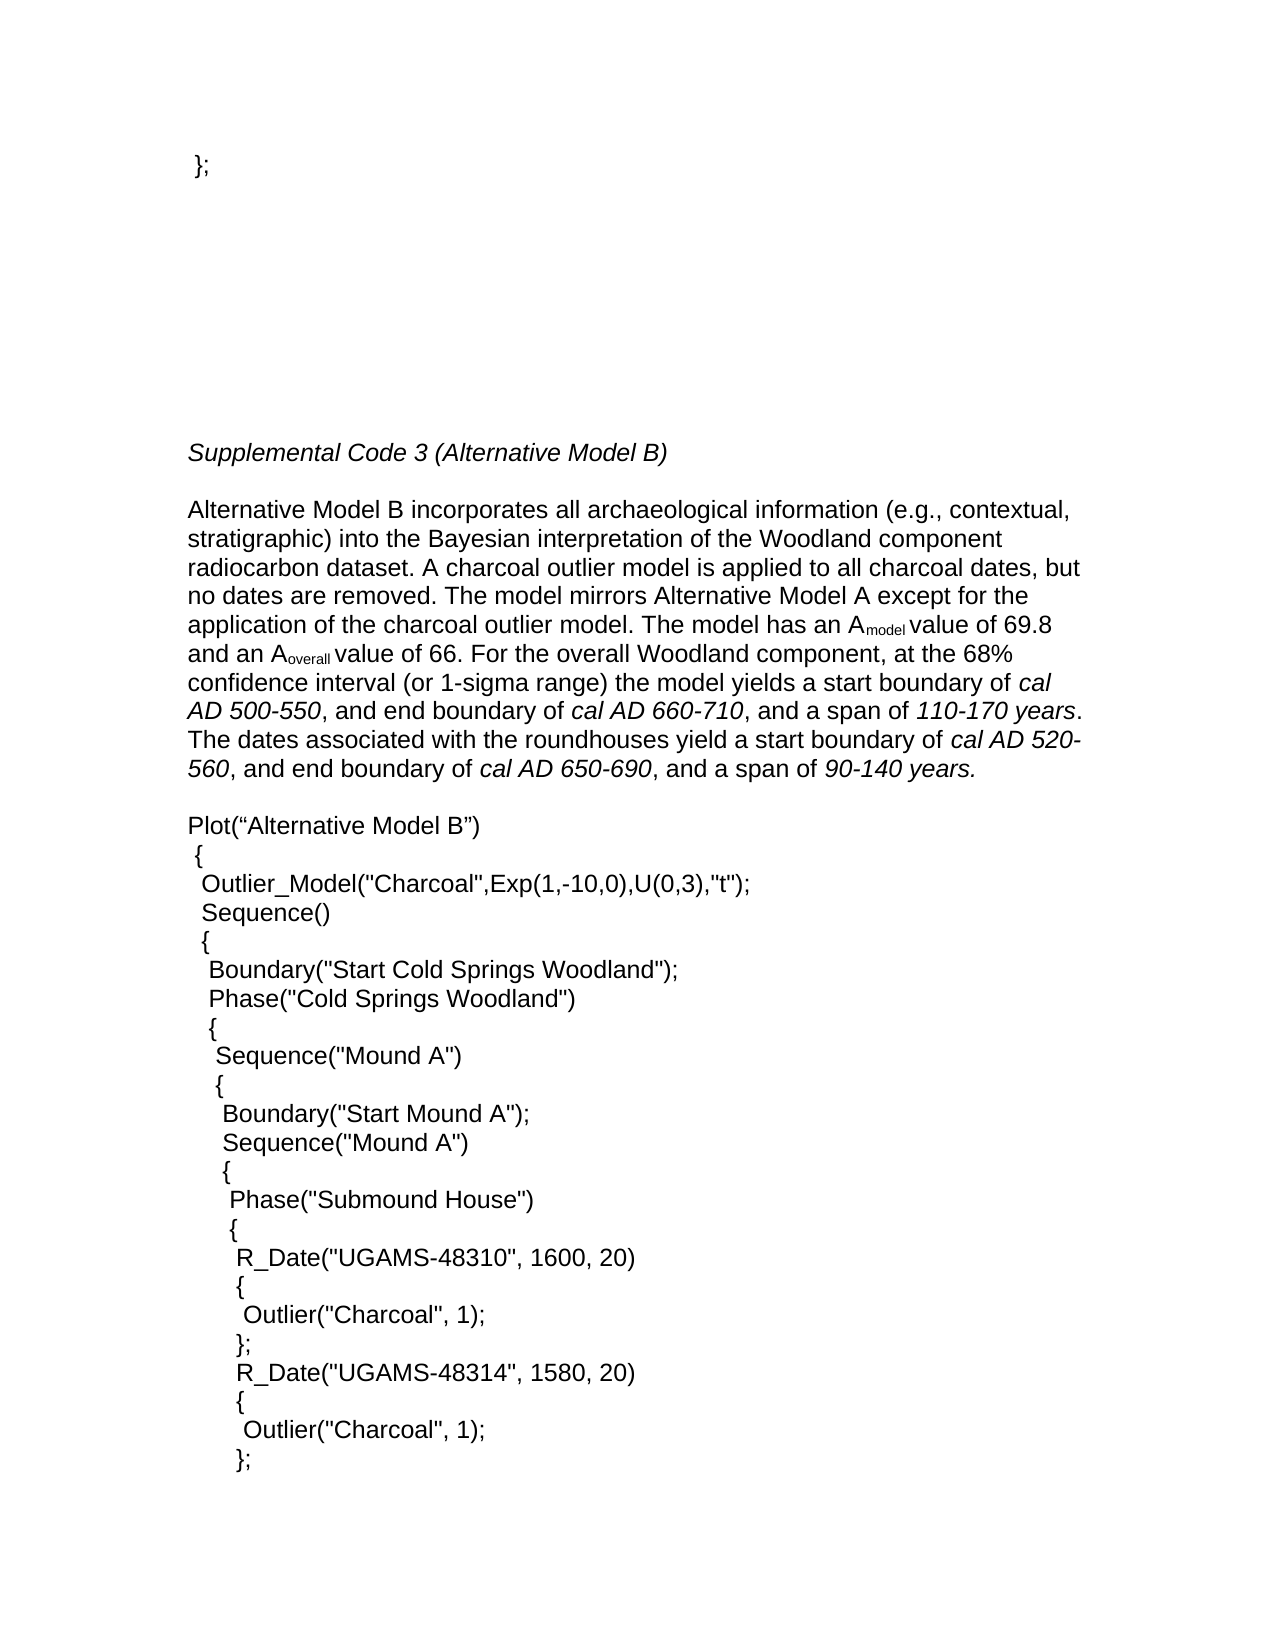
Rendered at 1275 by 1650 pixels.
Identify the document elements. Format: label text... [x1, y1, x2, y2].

text Boundary("Start Mound A"); [187, 1099, 1087, 1127]
text Boundary("Start Cold Springs Woodland"); [187, 955, 1087, 984]
text { [187, 926, 1087, 955]
text { [187, 1214, 1087, 1242]
text R_Date("UGAMS-48314", 1580, 20) [187, 1357, 1087, 1386]
text Sequence("Mound A") [187, 1127, 1087, 1156]
text Outlier("Charcoal", 1); [187, 1300, 1087, 1329]
text Phase("Cold Springs Woodland") [187, 984, 1087, 1012]
text R_Date("UGAMS-48310", 1600, 20) [187, 1242, 1087, 1271]
text { [187, 1012, 1087, 1041]
text Phase("Submound House") [187, 1185, 1087, 1214]
text Plot(“Alternative Model B”) [187, 811, 1087, 840]
text }; [187, 1329, 1087, 1357]
text Alternative Model B incorporates all archaeological information (e.g., contextual, stratigraphic) into the Bayesian interpretation of the Woodland component radiocarbon dataset. A charcoal outlier model is applied to all charcoal dates, but no dates are removed. The model mirrors Alternative Model A except for the application of the charcoal outlier model. The model has an Amodel value of 69.8 and an Aoverall value of 66. For the overall Woodland component, at the 68% confidence interval (or 1-sigma range) the model yields a start boundary of cal AD 500-550, and end boundary of cal AD 660-710, and a span of 110-170 years. The dates associated with the roundhouses yield a start boundary of cal AD 520-560, and end boundary of cal AD 650-690, and a span of 90-140 years. [187, 495, 1087, 782]
text { [187, 840, 1087, 869]
text { [187, 1156, 1087, 1185]
text { [187, 1386, 1087, 1415]
text Supplemental Code 3 (Alternative Model B) [187, 437, 1087, 466]
text Outlier_Model("Charcoal",Exp(1,-10,0),U(0,3),"t"); [187, 869, 1087, 897]
text }; [187, 150, 1087, 179]
text Sequence() [187, 897, 1087, 926]
text Sequence("Mound A") [187, 1041, 1087, 1070]
text { [187, 1271, 1087, 1300]
text { [187, 1070, 1087, 1099]
text Outlier("Charcoal", 1); [187, 1415, 1087, 1444]
text }; [187, 1444, 1087, 1472]
